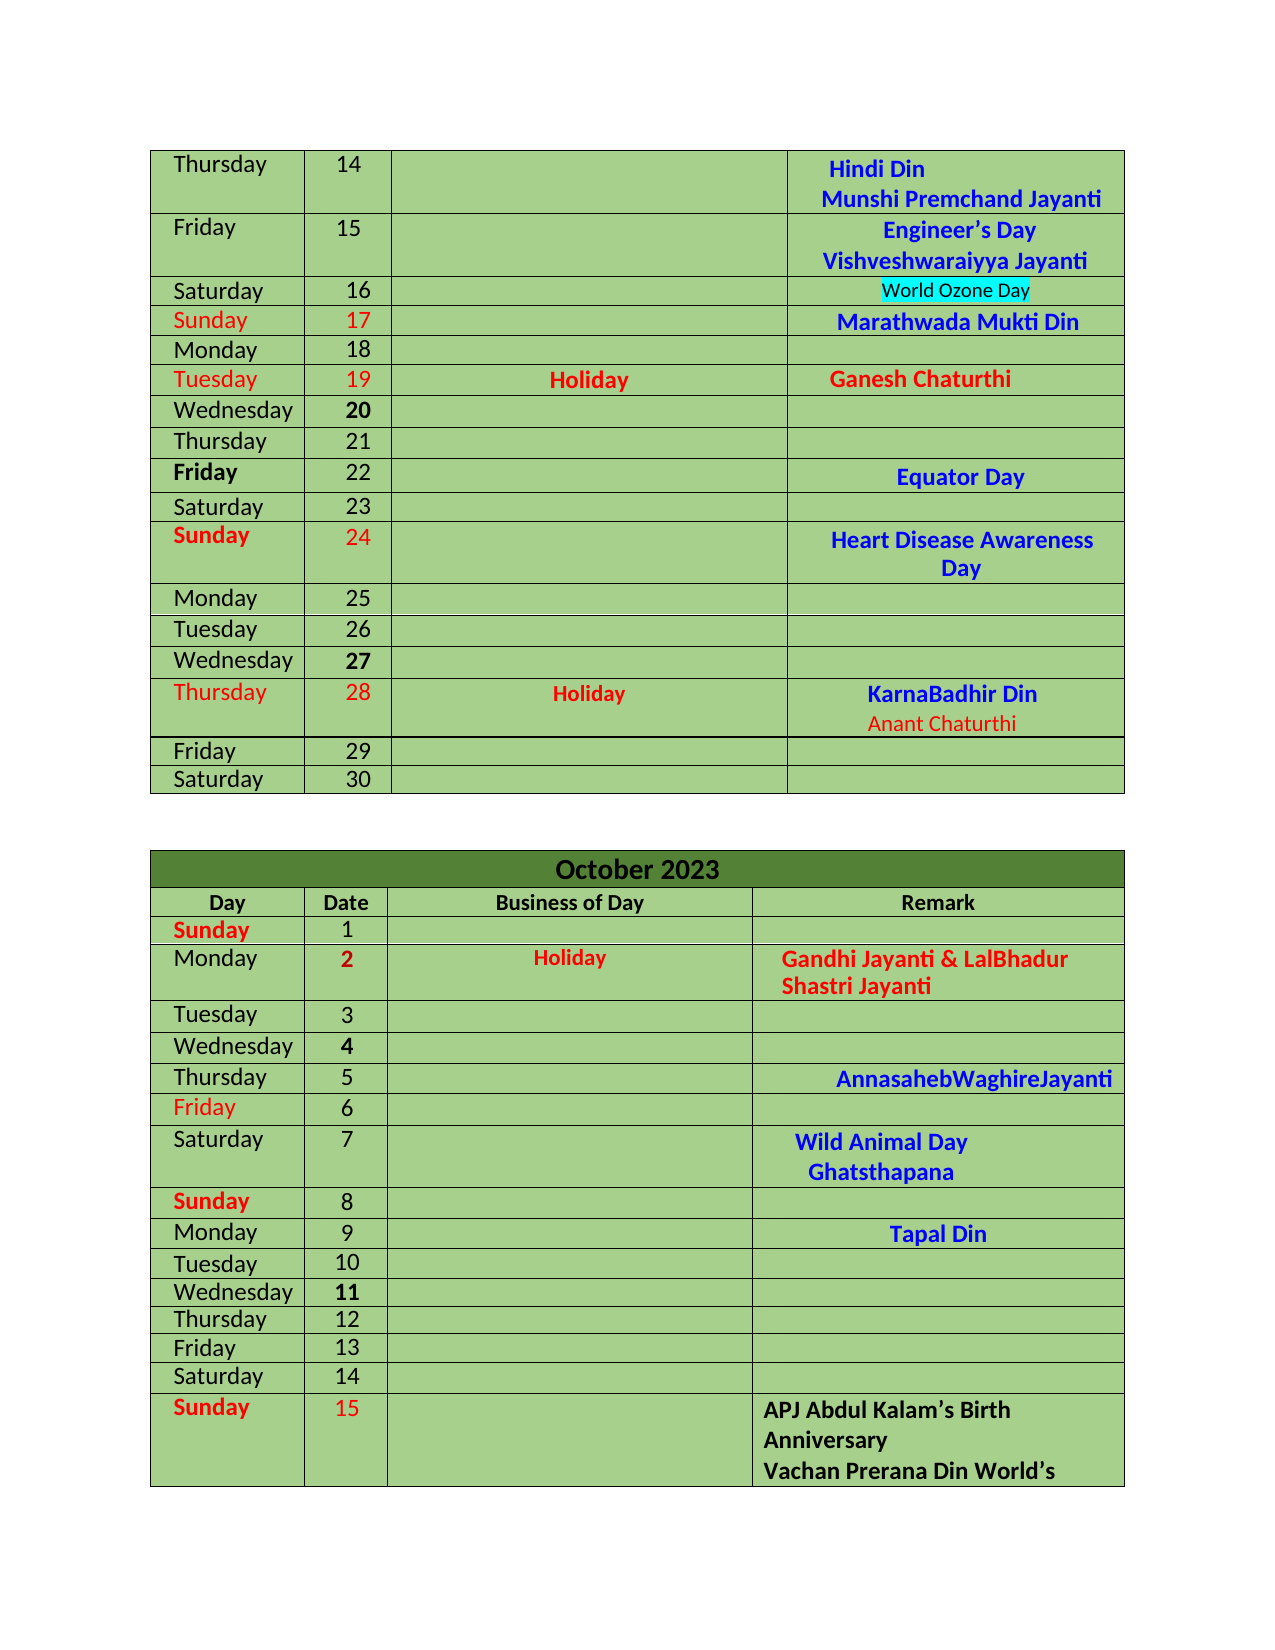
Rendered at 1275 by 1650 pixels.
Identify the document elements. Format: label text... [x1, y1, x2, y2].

table_cell AnnasahebWaghireJayanti [753, 1064, 1124, 1093]
table_cell 23 [305, 493, 391, 521]
table_cell 26 [305, 616, 391, 646]
table_cell 25 [305, 584, 391, 614]
table_cell [753, 1033, 1124, 1063]
table_cell [388, 1363, 752, 1393]
table_cell [392, 522, 787, 583]
table_cell 8 [305, 1188, 387, 1218]
table_cell Holiday [388, 945, 752, 1000]
table_cell [753, 1249, 1124, 1278]
table_cell Friday [151, 459, 304, 492]
table_cell 3 [305, 1001, 387, 1032]
table_cell KarnaBadhir Din Anant Chaturthi [788, 679, 1124, 736]
table_cell Monday [151, 945, 304, 1000]
table_cell Wednesday [151, 1033, 304, 1063]
table_cell [788, 428, 1124, 458]
table_cell [388, 1307, 752, 1333]
table_cell [788, 738, 1124, 765]
table_cell Day [151, 888, 304, 916]
table_cell 17 [305, 306, 391, 335]
table_cell 15 [305, 214, 391, 276]
table_cell [788, 616, 1124, 646]
table_cell [392, 738, 787, 765]
table_cell Wild Animal Day Ghatsthapana [753, 1126, 1124, 1187]
table_cell 16 [305, 277, 391, 305]
table_cell [388, 1279, 752, 1306]
table_cell [753, 1334, 1124, 1362]
table_cell [788, 396, 1124, 427]
table_cell 15 [305, 1394, 387, 1486]
table_cell [788, 584, 1124, 614]
table_cell Friday [151, 1334, 304, 1362]
table_cell 10 [305, 1249, 387, 1278]
table_cell Tapal Din [753, 1219, 1124, 1248]
table_cell Holiday [392, 365, 787, 395]
table_cell [753, 1188, 1124, 1218]
table_cell 27 [305, 647, 391, 678]
table_cell Engineer’s Day Vishveshwaraiyya Jayanti [788, 214, 1124, 276]
table_cell Business of Day [388, 888, 752, 916]
table_cell Remark [753, 888, 1124, 916]
table_cell [753, 1001, 1124, 1032]
table_cell 5 [305, 1064, 387, 1093]
table_cell Saturday [151, 493, 304, 521]
table_cell [392, 647, 787, 678]
table_cell [788, 647, 1124, 678]
table_cell Friday [151, 214, 304, 276]
table_cell Date [305, 888, 387, 916]
table_cell Thursday [151, 428, 304, 458]
table_cell 2 [305, 945, 387, 1000]
table_cell Thursday [151, 679, 304, 736]
table_cell [392, 396, 787, 427]
table_cell Ganesh Chaturthi [788, 365, 1124, 395]
table_cell [388, 1033, 752, 1063]
table_cell Friday [151, 1094, 304, 1125]
table_cell [388, 1394, 752, 1486]
table_cell [388, 1188, 752, 1218]
table_cell Gandhi Jayanti & LalBhadur Shastri Jayanti [753, 945, 1124, 1000]
table_cell Sunday [151, 917, 304, 943]
table_cell [388, 1064, 752, 1093]
table_cell Monday [151, 584, 304, 614]
table_cell 4 [305, 1033, 387, 1063]
table_cell [392, 151, 787, 213]
table_cell [753, 1363, 1124, 1393]
table_cell Tuesday [151, 1249, 304, 1278]
table_cell Sunday [151, 522, 304, 583]
table_header October 2023 [151, 851, 1124, 887]
table_cell World Ozone Day [788, 277, 1124, 305]
table_cell 24 [305, 522, 391, 583]
table_cell 6 [305, 1094, 387, 1125]
table_cell [392, 493, 787, 521]
table_cell [388, 1249, 752, 1278]
table_cell Saturday [151, 277, 304, 305]
table_cell Wednesday [151, 1279, 304, 1306]
table_cell Monday [151, 1219, 304, 1248]
table_cell [392, 459, 787, 492]
table_cell [753, 917, 1124, 943]
table_cell Sunday [151, 1394, 304, 1486]
table_cell [392, 616, 787, 646]
table_cell [753, 1279, 1124, 1306]
table_cell [388, 1219, 752, 1248]
table_cell [788, 336, 1124, 364]
table_cell Thursday [151, 151, 304, 213]
table_cell 20 [305, 396, 391, 427]
table_cell Thursday [151, 1064, 304, 1093]
table_cell Equator Day [788, 459, 1124, 492]
table_cell [388, 1094, 752, 1125]
table_cell Tuesday [151, 1001, 304, 1032]
table_cell Saturday [151, 1363, 304, 1393]
table_cell [392, 336, 787, 364]
table_cell [392, 584, 787, 614]
table_cell 22 [305, 459, 391, 492]
table_cell Marathwada Mukti Din [788, 306, 1124, 335]
table_cell [788, 493, 1124, 521]
table_cell [392, 214, 787, 276]
table_cell [388, 1334, 752, 1362]
table_cell 11 [305, 1279, 387, 1306]
table_cell 14 [305, 1363, 387, 1393]
table_cell Wednesday [151, 647, 304, 678]
table_cell Tuesday [151, 365, 304, 395]
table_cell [753, 1394, 1124, 1486]
table_cell [392, 766, 787, 793]
table_cell Heart Disease Awareness Day [788, 522, 1124, 583]
table_cell Saturday [151, 766, 304, 793]
table_cell [392, 306, 787, 335]
table_cell 13 [305, 1334, 387, 1362]
table_cell 12 [305, 1307, 387, 1333]
table_cell [388, 1126, 752, 1187]
table_cell 18 [305, 336, 391, 364]
table_cell [753, 1094, 1124, 1125]
table_cell 9 [305, 1219, 387, 1248]
table_cell Thursday [151, 1307, 304, 1333]
table_cell Sunday [151, 1188, 304, 1218]
table_cell Wednesday [151, 396, 304, 427]
table_cell [388, 1001, 752, 1032]
table_cell 7 [305, 1126, 387, 1187]
table_cell Saturday [151, 1126, 304, 1187]
table_cell Sunday [151, 306, 304, 335]
table_cell [388, 917, 752, 943]
table_cell Tuesday [151, 616, 304, 646]
table_cell [788, 766, 1124, 793]
table_cell Monday [151, 336, 304, 364]
table_cell 1 [305, 917, 387, 943]
table_cell 29 [305, 738, 391, 765]
table_cell [392, 277, 787, 305]
table_cell [753, 1307, 1124, 1333]
table_cell 19 [305, 365, 391, 395]
table_cell [392, 428, 787, 458]
table_cell Friday [151, 738, 304, 765]
table_cell Holiday [392, 679, 787, 736]
table_cell Hindi Din Munshi Premchand Jayanti [788, 151, 1124, 213]
table_cell 14 [305, 151, 391, 213]
table_cell 21 [305, 428, 391, 458]
table_cell 30 [305, 766, 391, 793]
table_cell 28 [305, 679, 391, 736]
